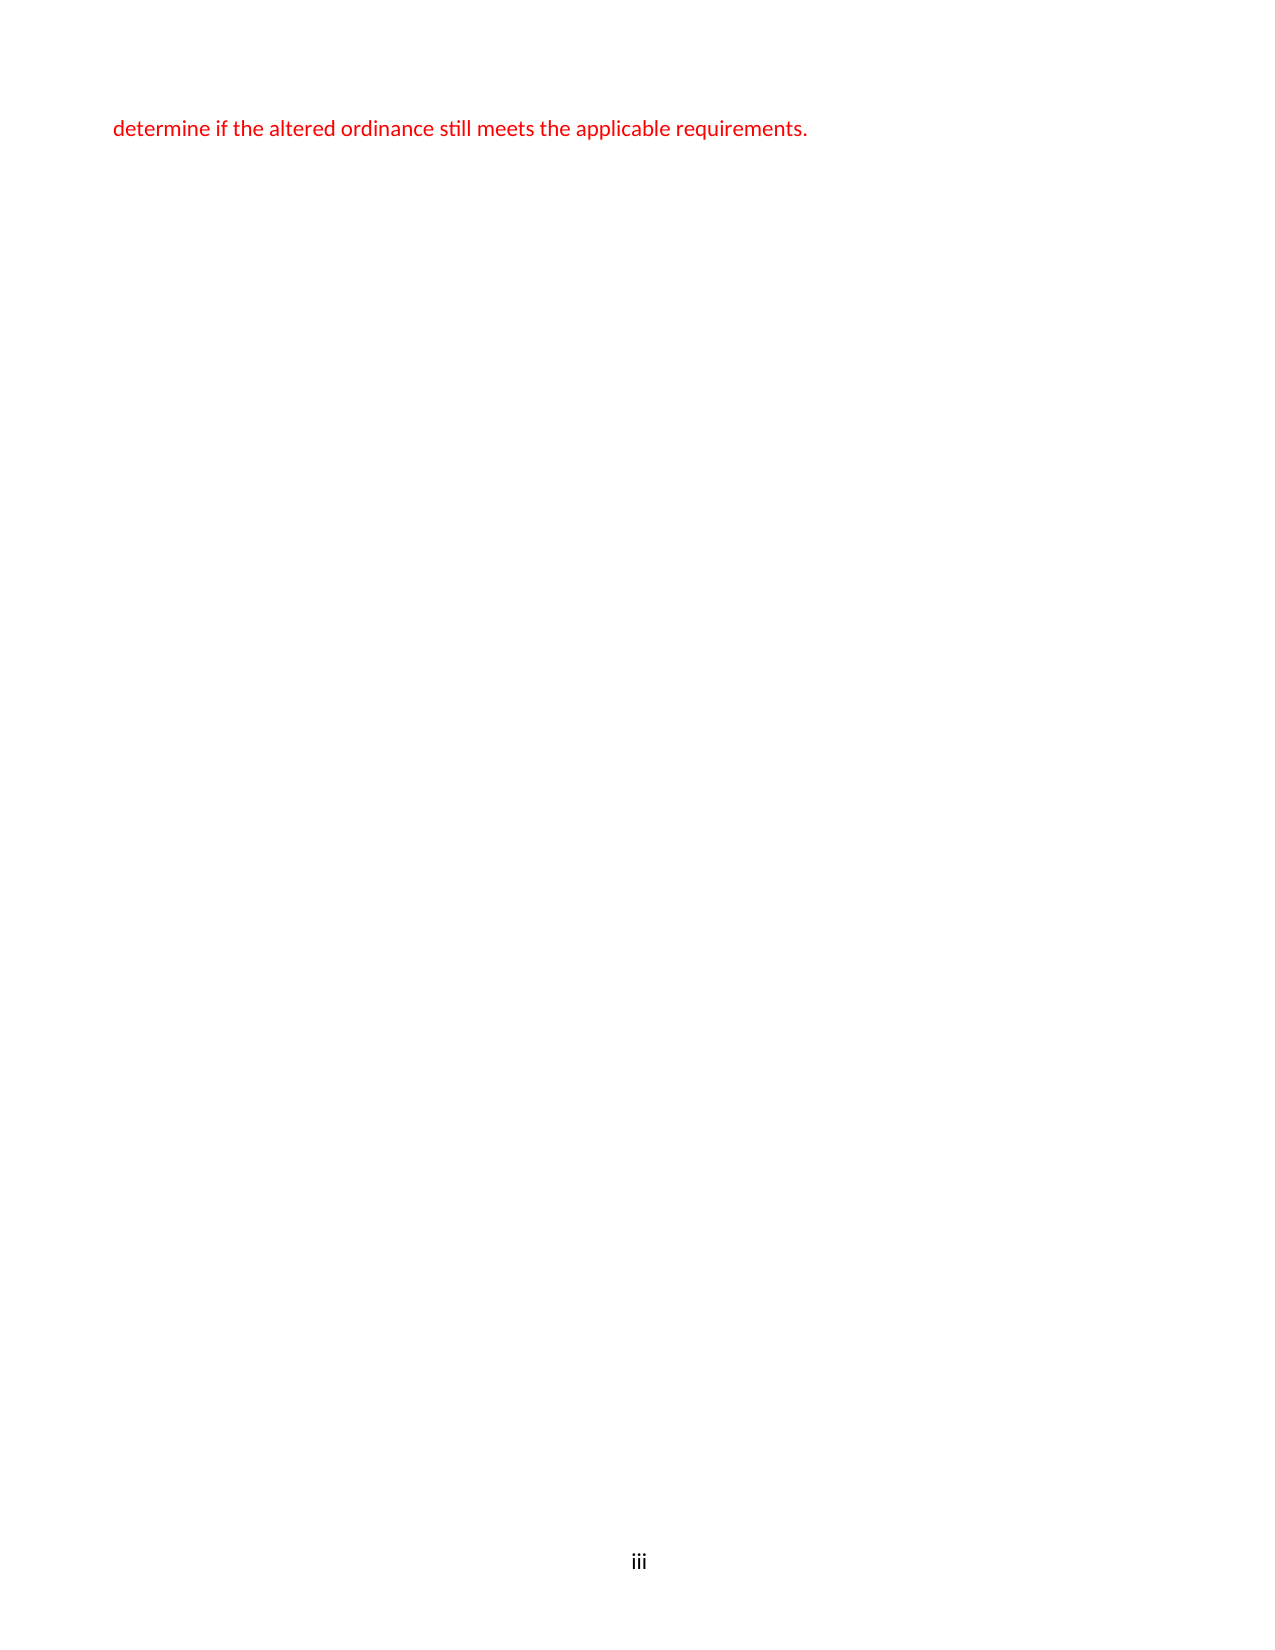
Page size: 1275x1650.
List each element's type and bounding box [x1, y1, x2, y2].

text [113, 114, 1177, 142]
